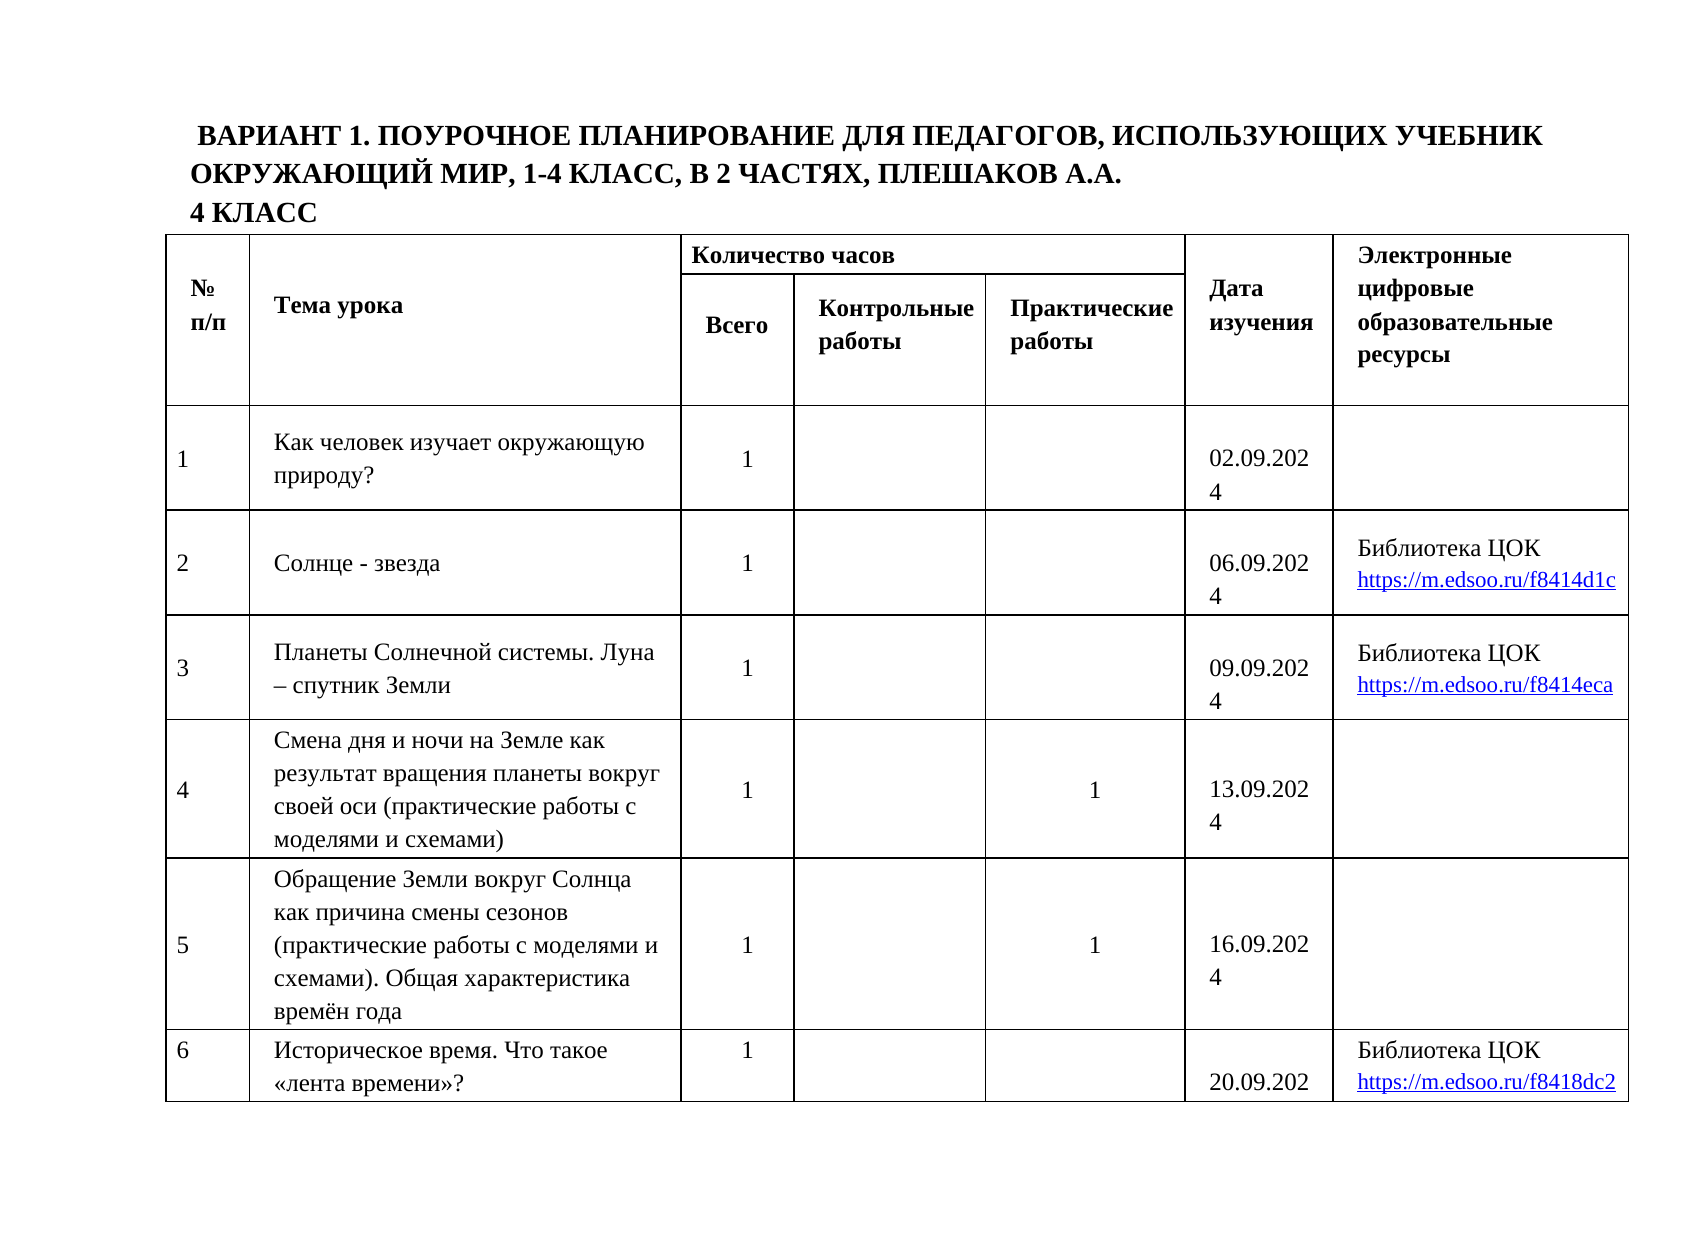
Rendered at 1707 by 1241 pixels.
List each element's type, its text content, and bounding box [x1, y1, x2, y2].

table_cell 6 [167, 1030, 249, 1101]
table_cell 1 [682, 720, 793, 857]
table_cell [1334, 720, 1628, 857]
table_cell 02.09.2024 [1186, 406, 1332, 509]
table_cell 09.09.2024 [1186, 616, 1332, 718]
table_cell [986, 511, 1184, 614]
table_header Электронные цифровые образовательные ресурсы [1334, 235, 1628, 404]
table_cell 1 [682, 406, 793, 509]
table_cell 06.09.2024 [1186, 511, 1332, 614]
table_cell 2 [167, 511, 249, 614]
table_cell Контрольные работы [795, 275, 985, 404]
table_cell 4 [167, 720, 249, 857]
table_cell 5 [167, 859, 249, 1028]
table_header Тема урока [250, 235, 680, 404]
table_cell 3 [167, 616, 249, 718]
table_header Количество часов [682, 235, 1184, 273]
table_header № п/п [167, 235, 249, 404]
table_cell Как человек изучает окружающую природу? [250, 406, 680, 509]
table_cell Обращение Земли вокруг Солнца как причина смены сезонов (практические работы с моделями и схемами). Общая характеристика времён года [250, 859, 680, 1028]
table_cell 1 [682, 859, 793, 1028]
table_cell [1334, 859, 1628, 1028]
table_cell 1 [167, 406, 249, 509]
table_cell Библиотека ЦОК https://m.edsoo.ru/f8414d1c [1334, 511, 1628, 614]
table_cell Планеты Солнечной системы. Луна – спутник Земли [250, 616, 680, 718]
table_cell Смена дня и ночи на Земле как результат вращения планеты вокруг своей оси (практические работы с моделями и схемами) [250, 720, 680, 857]
table_cell [986, 1030, 1184, 1101]
table_cell 13.09.2024 [1186, 720, 1332, 857]
table_header Дата изучения [1186, 235, 1332, 404]
table_cell 1 [682, 1030, 793, 1101]
table_cell Солнце - звезда [250, 511, 680, 614]
table_cell 1 [986, 720, 1184, 857]
table_cell [795, 406, 985, 509]
table_cell Всего [682, 275, 793, 404]
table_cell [1334, 1030, 1628, 1101]
table_cell 20.09.2024 [1186, 1030, 1332, 1101]
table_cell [250, 1030, 680, 1101]
table_cell [1334, 406, 1628, 509]
table_cell 1 [682, 616, 793, 718]
table_cell [795, 1030, 985, 1101]
table_cell [986, 406, 1184, 509]
table_cell Практические работы [986, 275, 1184, 404]
table_cell [795, 720, 985, 857]
text 4 КЛАСС [190, 195, 1618, 229]
table_cell [795, 616, 985, 718]
table_cell Библиотека ЦОК https://m.edsoo.ru/f8414eca [1334, 616, 1628, 718]
table_cell 1 [986, 859, 1184, 1028]
table_cell [795, 511, 985, 614]
table_cell 1 [682, 511, 793, 614]
text ВАРИАНТ 1. ПОУРОЧНОЕ ПЛАНИРОВАНИЕ ДЛЯ ПЕДАГОГОВ, ИСПОЛЬЗУЮЩИХ УЧЕБНИК ОКРУЖАЮЩИЙ МИР, 1-4 КЛАСС, В 2 ЧАСТЯХ, ПЛЕШАКОВ А.А. [190, 118, 1618, 190]
table_cell [986, 616, 1184, 718]
table_cell [795, 859, 985, 1028]
table_cell 16.09.2024 [1186, 859, 1332, 1028]
